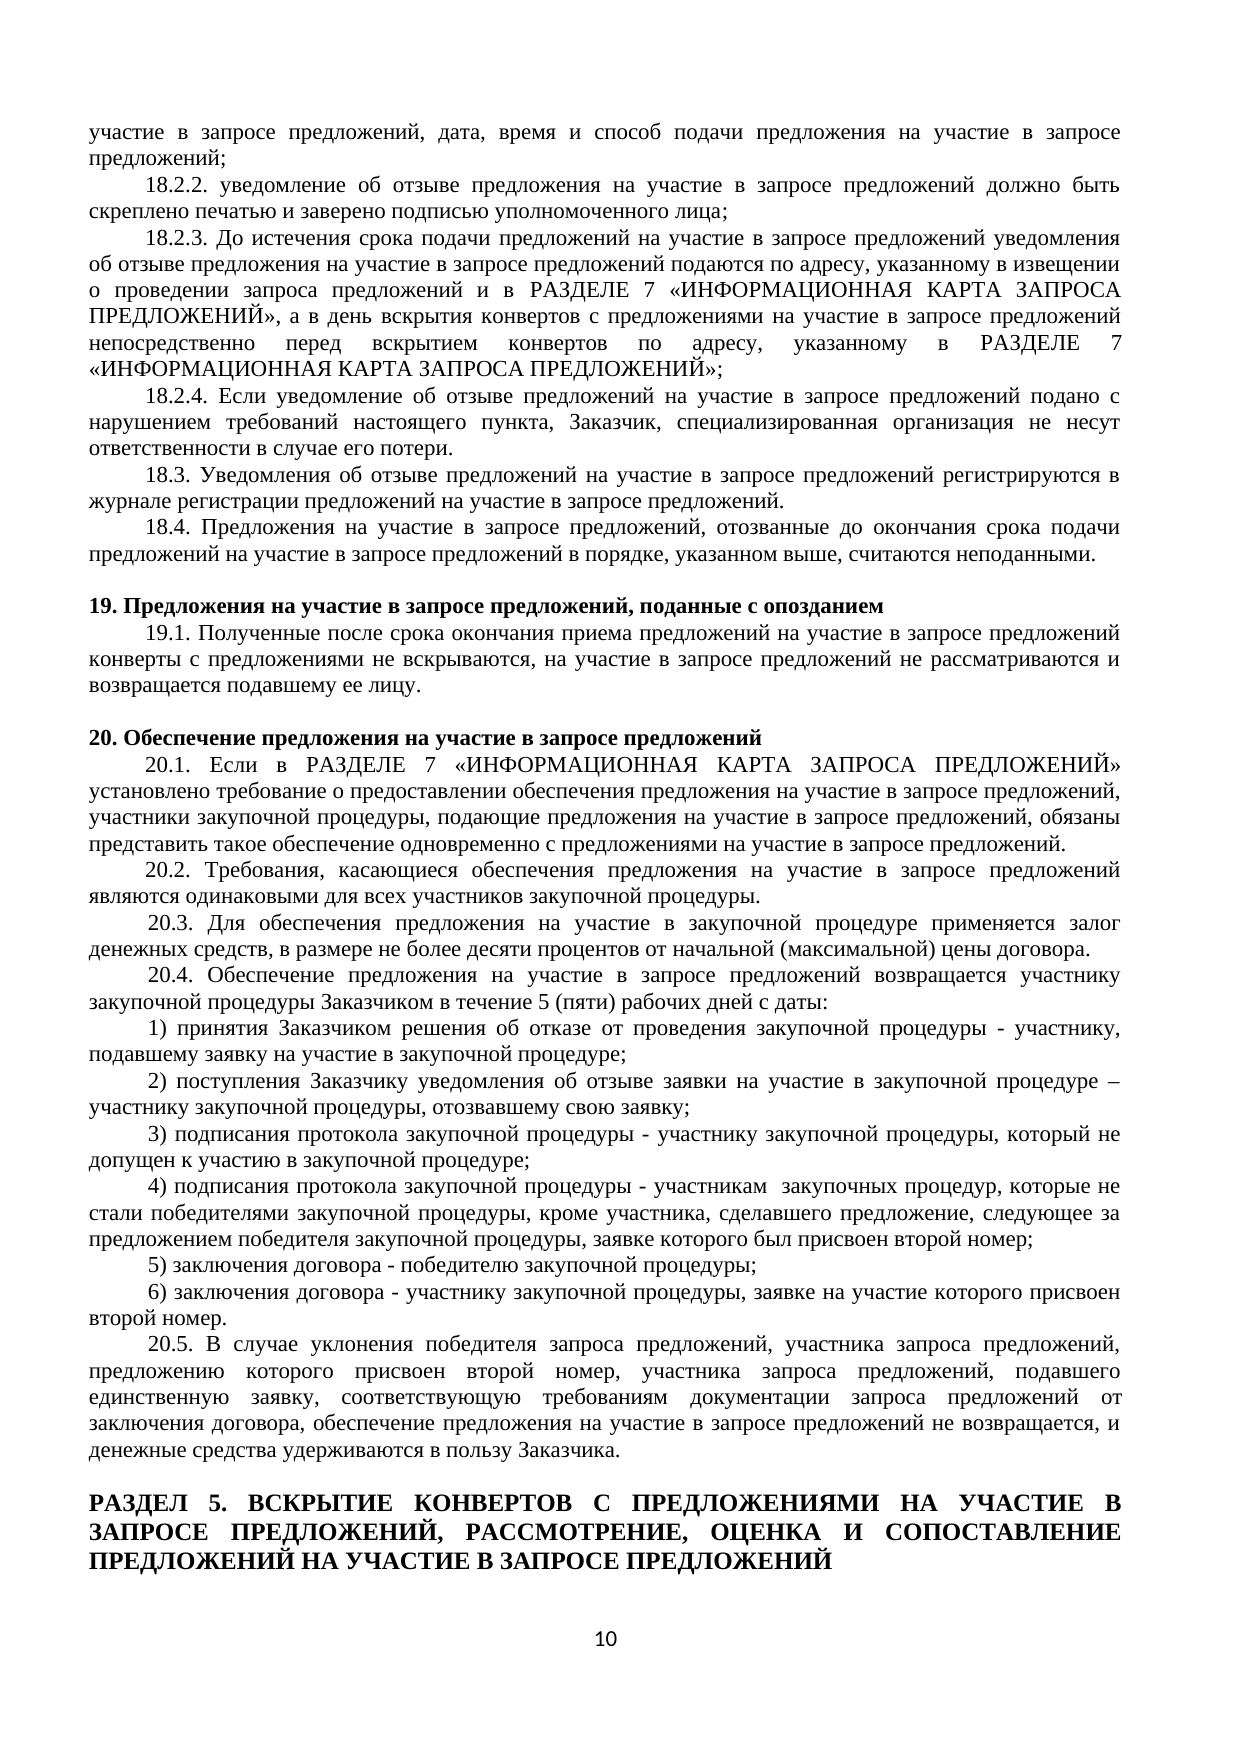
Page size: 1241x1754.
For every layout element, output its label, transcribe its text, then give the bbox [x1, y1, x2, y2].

text 20.5. В случае уклонения победителя запроса предложений, участника запроса предложений, предложению которого присвоен второй номер, участника запроса предложений, подавшего единственную заявку, соответствующую требованиям документации запроса предложений от заключения договора, обеспечение предложения на участие в запросе предложений не возвращается, и денежные средства удерживаются в пользу Заказчика. [89, 1330, 1122, 1462]
text 19. Предложения на участие в запросе предложений, поданные с опозданием [89, 592, 1122, 619]
text 20.1. Если в РАЗДЕЛЕ 7 «ИНФОРМАЦИОННАЯ КАРТА ЗАПРОСА ПРЕДЛОЖЕНИЙ» установлено требование о предоставлении обеспечения предложения на участие в запросе предложений, участники закупочной процедуры, подающие предложения на участие в запросе предложений, обязаны представить такое обеспечение одновременно с предложениями на участие в запросе предложений. [89, 751, 1122, 856]
subtitle РАЗДЕЛ 5. ВСКРЫТИЕ КОНВЕРТОВ С ПРЕДЛОЖЕНИЯМИ НА УЧАСТИЕ В ЗАПРОСЕ ПРЕДЛОЖЕНИЙ, РАССМОТРЕНИЕ, ОЦЕНКА И СОПОСТАВЛЕНИЕ ПРЕДЛОЖЕНИЙ НА УЧАСТИЕ В ЗАПРОСЕ ПРЕДЛОЖЕНИЙ [89, 1488, 1122, 1575]
text 5) заключения договора - победителю закупочной процедуры; [89, 1251, 1122, 1278]
text 18.2.4. Если уведомление об отзыве предложений на участие в запросе предложений подано с нарушением требований настоящего пункта, Заказчик, специализированная организация не несут ответственности в случае его потери. [89, 382, 1122, 461]
text 6) заключения договора - участнику закупочной процедуры, заявке на участие которого присвоен второй номер. [89, 1278, 1122, 1330]
text 18.4. Предложения на участие в запросе предложений, отозванные до окончания срока подачи предложений на участие в запросе предложений в порядке, указанном выше, считаются неподанными. [89, 513, 1122, 566]
text 18.2.2. уведомление об отзыве предложения на участие в запросе предложений должно быть скреплено печатью и заверено подписью уполномоченного лица; [89, 171, 1122, 223]
text 19.1. Полученные после срока окончания приема предложений на участие в запросе предложений конверты с предложениями не вскрываются, на участие в запросе предложений не рассматриваются и возвращается подавшему ее лицу. [89, 619, 1122, 698]
text 18.3. Уведомления об отзыве предложений на участие в запросе предложений регистрируются в журнале регистрации предложений на участие в запросе предложений. [89, 461, 1122, 513]
text 1) принятия Заказчиком решения об отказе от проведения закупочной процедуры - участнику, подавшему заявку на участие в закупочной процедуре; [89, 1014, 1122, 1067]
text 2) поступления Заказчику уведомления об отзыве заявки на участие в закупочной процедуре – участнику закупочной процедуры, отозвавшему свою заявку; [89, 1067, 1122, 1119]
text 20.3. Для обеспечения предложения на участие в закупочной процедуре применяется залог денежных средств, в размере не более десяти процентов от начальной (максимальной) цены договора. [89, 909, 1122, 961]
text 3) подписания протокола закупочной процедуры - участнику закупочной процедуры, который не допущен к участию в закупочной процедуре; [89, 1119, 1122, 1172]
text 18.2.3. До истечения срока подачи предложений на участие в запросе предложений уведомления об отзыве предложения на участие в запросе предложений подаются по адресу, указанному в извещении о проведении запроса предложений и в РАЗДЕЛЕ 7 «ИНФОРМАЦИОННАЯ КАРТА ЗАПРОСА ПРЕДЛОЖЕНИЙ», а в день вскрытия конвертов с предложениями на участие в запросе предложений непосредственно перед вскрытием конвертов по адресу, указанному в РАЗДЕЛЕ 7 «ИНФОРМАЦИОННАЯ КАРТА ЗАПРОСА ПРЕДЛОЖЕНИЙ»; [89, 223, 1122, 382]
text 4) подписания протокола закупочной процедуры - участникам закупочных процедур, которые не стали победителями закупочной процедуры, кроме участника, сделавшего предложение, следующее за предложением победителя закупочной процедуры, заявке которого был присвоен второй номер; [89, 1172, 1122, 1251]
text 20.2. Требования, касающиеся обеспечения предложения на участие в запросе предложений являются одинаковыми для всех участников закупочной процедуры. [89, 856, 1122, 909]
text 20. Обеспечение предложения на участие в запросе предложений [89, 724, 1122, 751]
text 20.4. Обеспечение предложения на участие в запросе предложений возвращается участнику закупочной процедуры Заказчиком в течение 5 (пяти) рабочих дней с даты: [89, 961, 1122, 1014]
